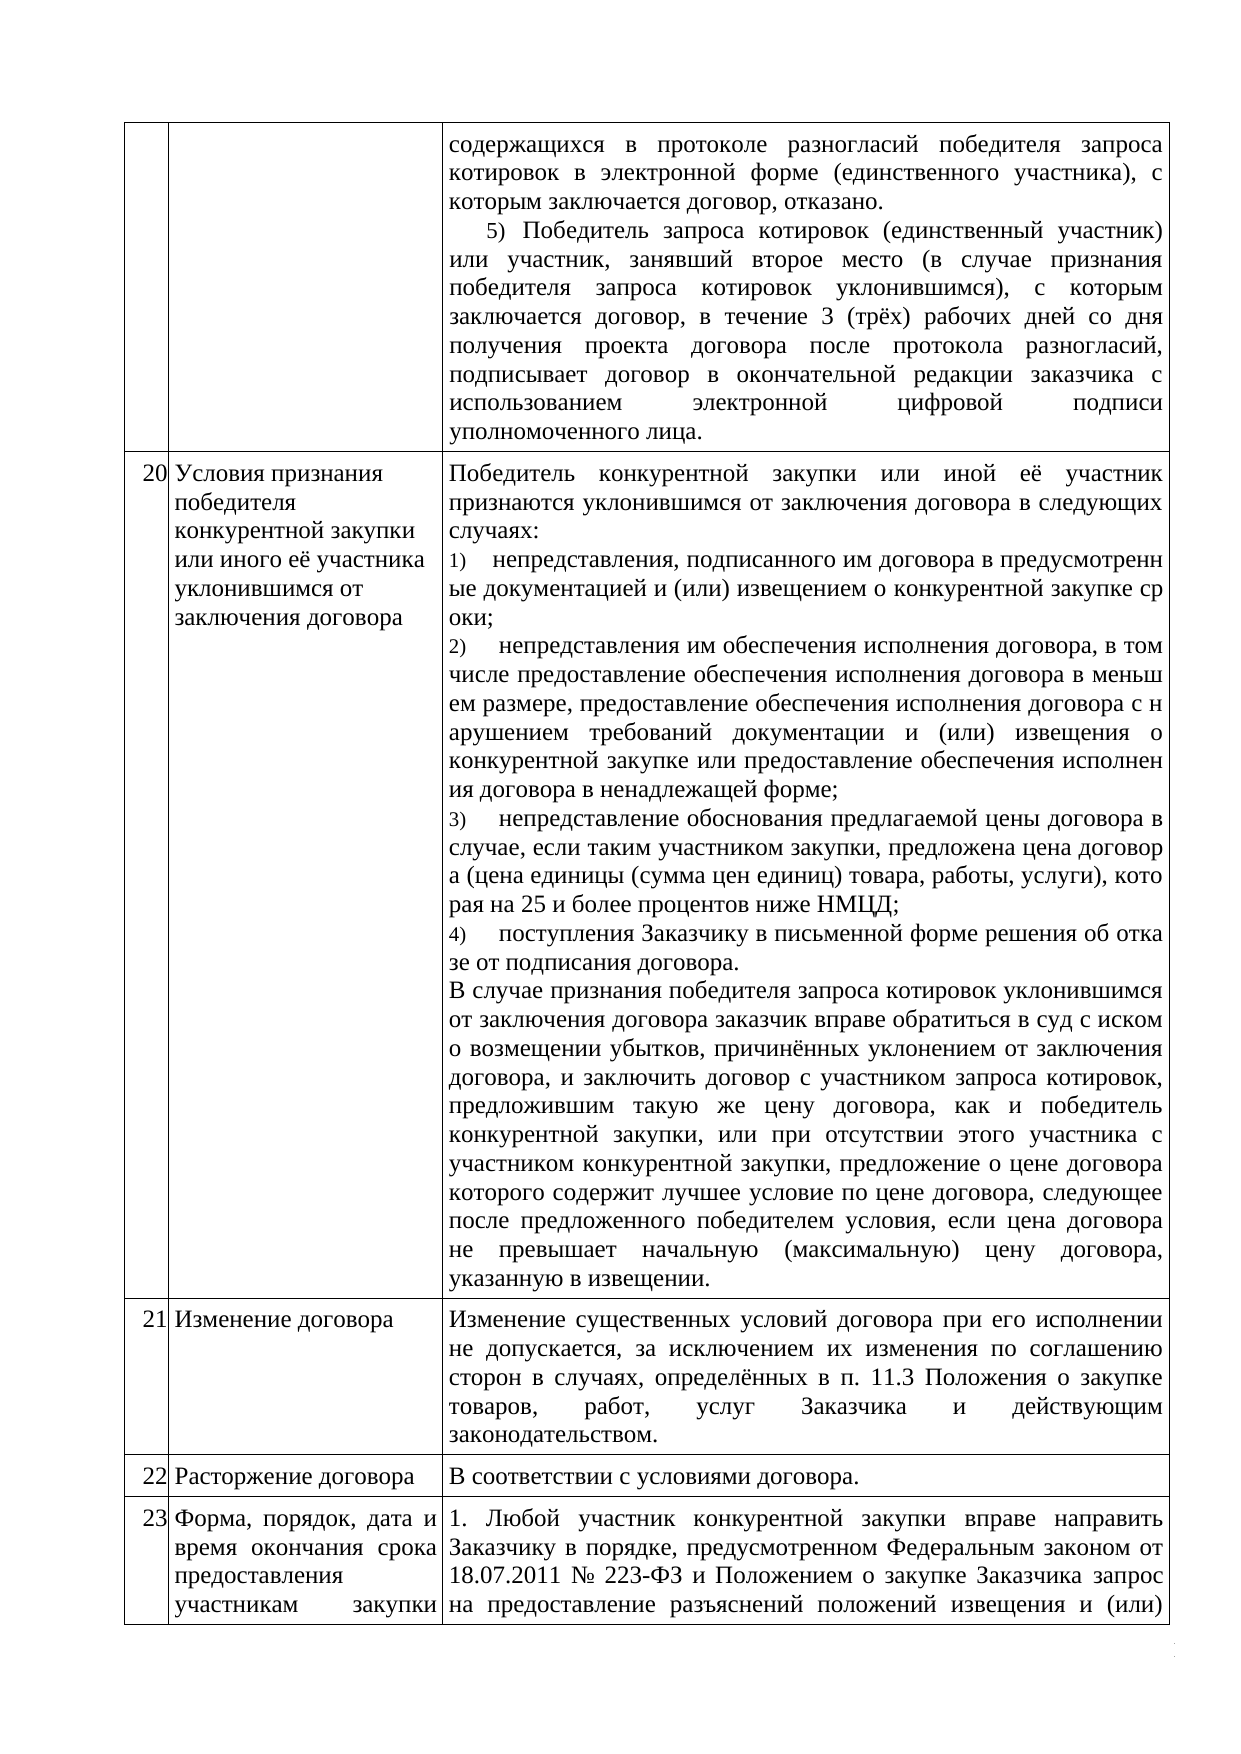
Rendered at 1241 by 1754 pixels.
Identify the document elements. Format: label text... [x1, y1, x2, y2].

table_cell Изменение существенных условий договора при его исполнении не допускается, за исключением их изменения по соглашению сторон в случаях, определённых в п. 11.3 Положения о закупке товаров, работ, услуг Заказчика и действующим законодательством. [443, 1299, 1169, 1454]
table_cell Изменение договора [169, 1299, 442, 1454]
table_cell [443, 123, 1169, 451]
table_cell Расторжение договора [169, 1455, 442, 1496]
table_cell В соответствии с условиями договора. [443, 1455, 1169, 1496]
table_cell [125, 452, 168, 1298]
table_cell Победитель конкурентной закупки или иной её участник признаются уклонившимся от заключения договора в следующих случаях: непредставления, подписанного им договора в предусмотренные документацией и (или) извещением о конкурентной закупке сроки; непредставления им обеспечения исполнения договора, в том числе предоставление обеспечения исполнения договора в меньшем размере, предоставление обеспечения исполнения договора с нарушением требований документации и (или) извещения о конкурентной закупке или предоставление обеспечения исполнения договора в ненадлежащей форме; непредставление обоснования предлагаемой цены договора в случае, если таким участником закупки, предложена цена договора (цена единицы (сумма цен единиц) товара, работы, услуги), которая на 25 и более процентов ниже НМЦД; поступления Заказчику в письменной форме решения об отказе от подписания договора. В случае признания победителя запроса котировок уклонившимся от заключения договора заказчик вправе обратиться в суд с иском о возмещении убытков, причинённых уклонением от заключения договора, и заключить договор с участником запроса котировок, предложившим такую же цену договора, как и победитель конкурентной закупки, или при отсутствии этого участника с участником конкурентной закупки, предложение о цене договора которого содержит лучшее условие по цене договора, следующее после предложенного победителем условия, если цена договора не превышает начальную (максимальную) цену договора, указанную в извещении. [443, 452, 1169, 1298]
table_cell [125, 123, 168, 451]
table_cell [443, 1497, 1169, 1624]
table_cell [125, 1455, 168, 1496]
table_cell [125, 1299, 168, 1454]
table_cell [169, 1497, 442, 1624]
table_cell [125, 1497, 168, 1624]
table_cell Условия признания победителя конкурентной закупки или иного её участника уклонившимся от заключения договора [169, 452, 442, 1298]
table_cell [169, 123, 442, 451]
